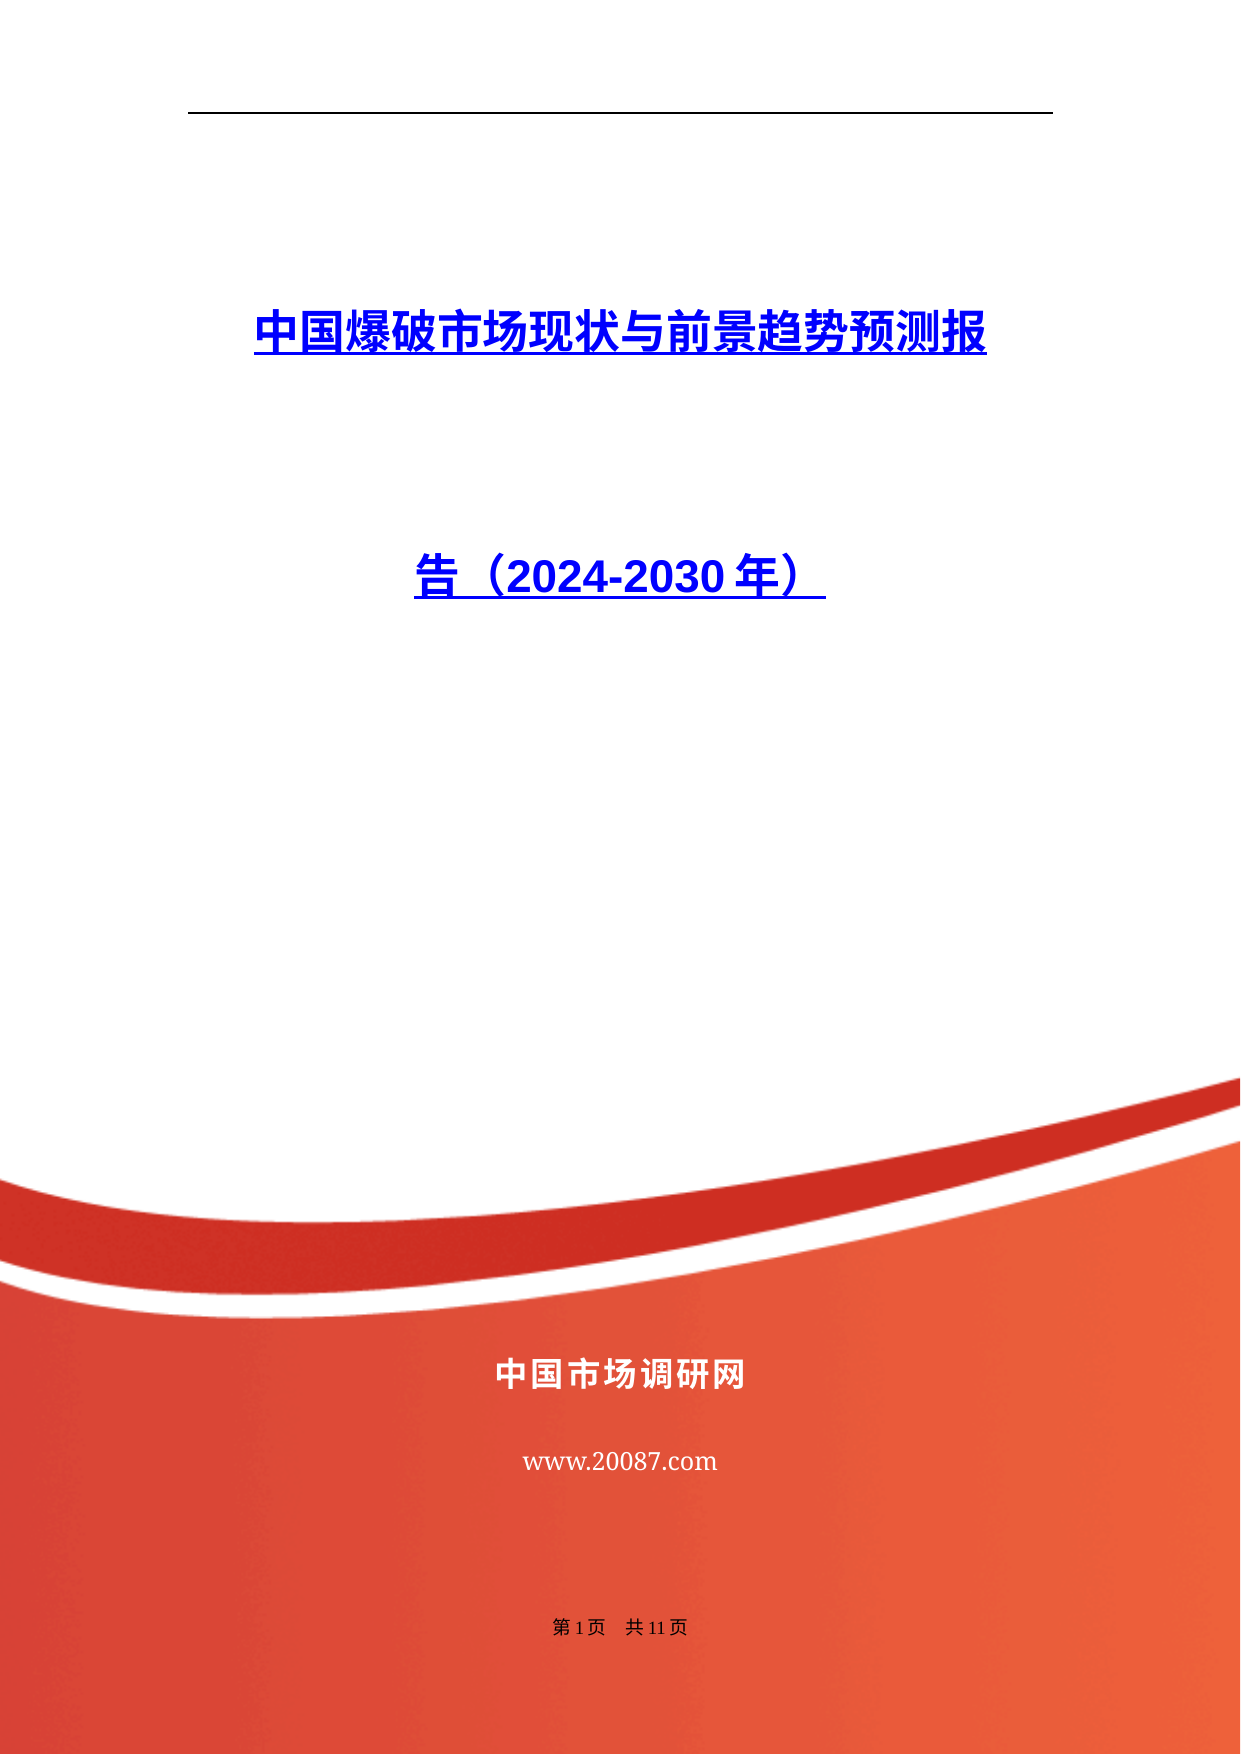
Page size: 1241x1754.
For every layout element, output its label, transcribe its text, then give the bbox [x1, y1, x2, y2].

subtitle 中国市场调研网 [187, 1339, 1053, 1404]
table_header 中国爆破市场现状与前景趋势预测报告（2024-2030年） [188, 207, 1053, 773]
text www.20087.com [187, 1428, 1053, 1493]
picture [0, 1006, 1241, 1754]
